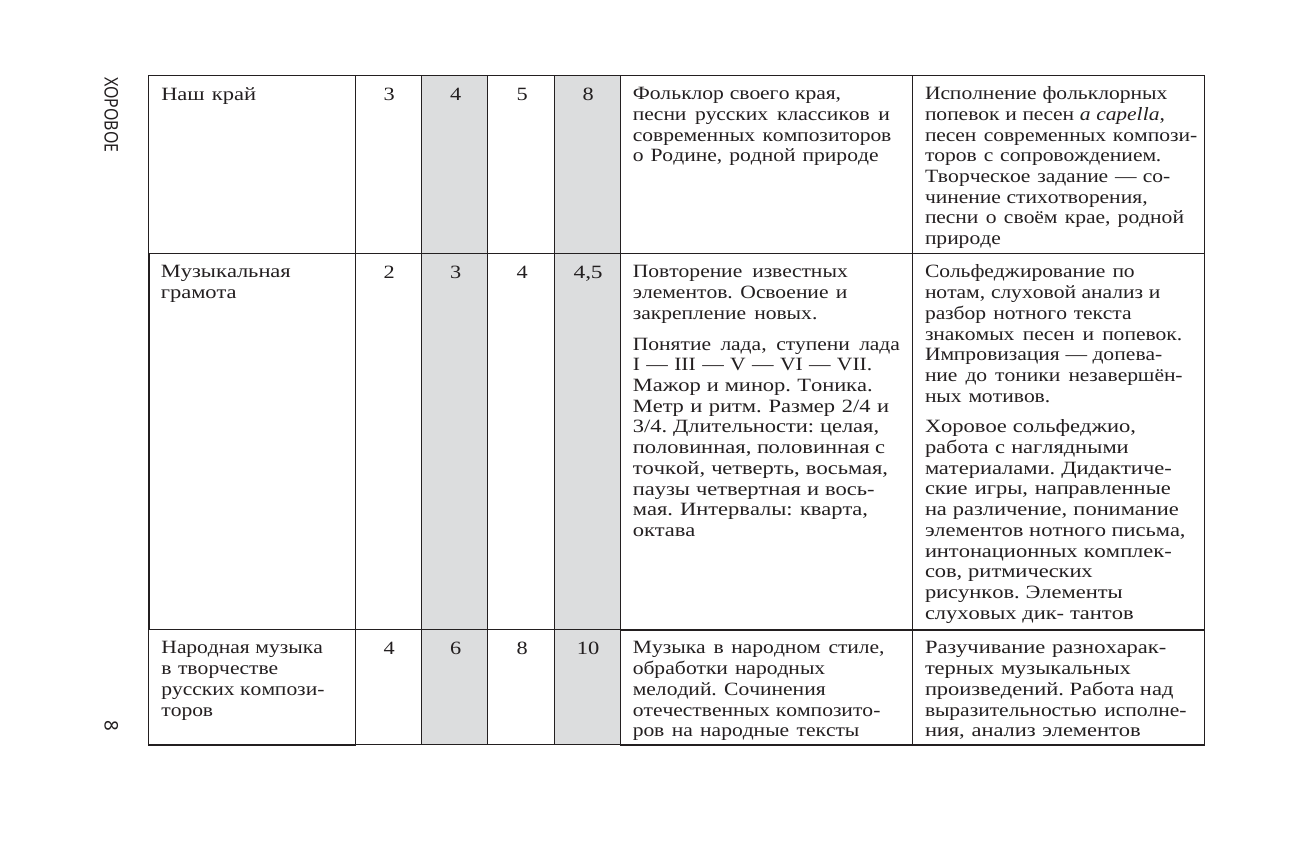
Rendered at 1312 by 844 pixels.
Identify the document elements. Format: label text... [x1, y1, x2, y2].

table_header 8 [555, 76, 620, 253]
table_cell 4 [356, 630, 421, 744]
table_cell 8 [488, 630, 554, 744]
table_cell Музыкальная грамота [150, 254, 355, 629]
table_cell Повторение известных элементов. Освоение и закрепление новых. Понятие лада, ступени лада I — III — V — VI — VII. Мажор и минор. Тоника. Метр и ритм. Размер 2/4 и 3/4. Длительности: целая, половинная, половинная с точкой, четверть, восьмая, паузы четвертная и вось- мая. Интервалы: кварта, октава [621, 254, 912, 629]
table_cell Сольфеджирование по нотам, слуховой анализ и разбор нотного текста знакомых песен и попевок. Импровизация — допева- ние до тоники незавершён- ных мотивов. Хоровое сольфеджио, работа с наглядными материалами. Дидактиче- ские игры, направленные на различение, понимание элементов нотного письма, интонационных комплек- сов, ритмических рисунков. Элементы слуховых дик- тантов [913, 254, 1204, 629]
table_cell 4 [488, 254, 554, 629]
table_header 5 [488, 76, 554, 253]
table_header Исполнение фольклорных попевок и песен a capella, песен современных компози- торов с сопровождением. Творческое задание — со- чинение стихотворения, песни о своём крае, родной природе [913, 76, 1204, 253]
table_cell Разучивание разнохарак- терных музыкальных произведений. Работа над выразительностью исполне- ния, анализ элементов [913, 631, 1204, 744]
table_header 3 [356, 76, 421, 253]
table_cell 4,5 [555, 254, 620, 629]
table_cell Народная музыка в творчестве русских компози- торов [149, 630, 355, 744]
table_cell 3 [422, 254, 487, 629]
table_cell 6 [422, 630, 487, 744]
table_header Наш край [149, 76, 355, 253]
table_header Фольклор своего края, песни русских классиков и современных композиторов о Родине, родной природе [621, 76, 912, 253]
table_cell Музыка в народном стиле, обработки народных мелодий. Сочинения отечественных композито- ров на народные тексты [621, 631, 912, 744]
table_cell 10 [555, 630, 620, 744]
table_cell 2 [356, 254, 421, 629]
table_header 4 [422, 76, 487, 253]
